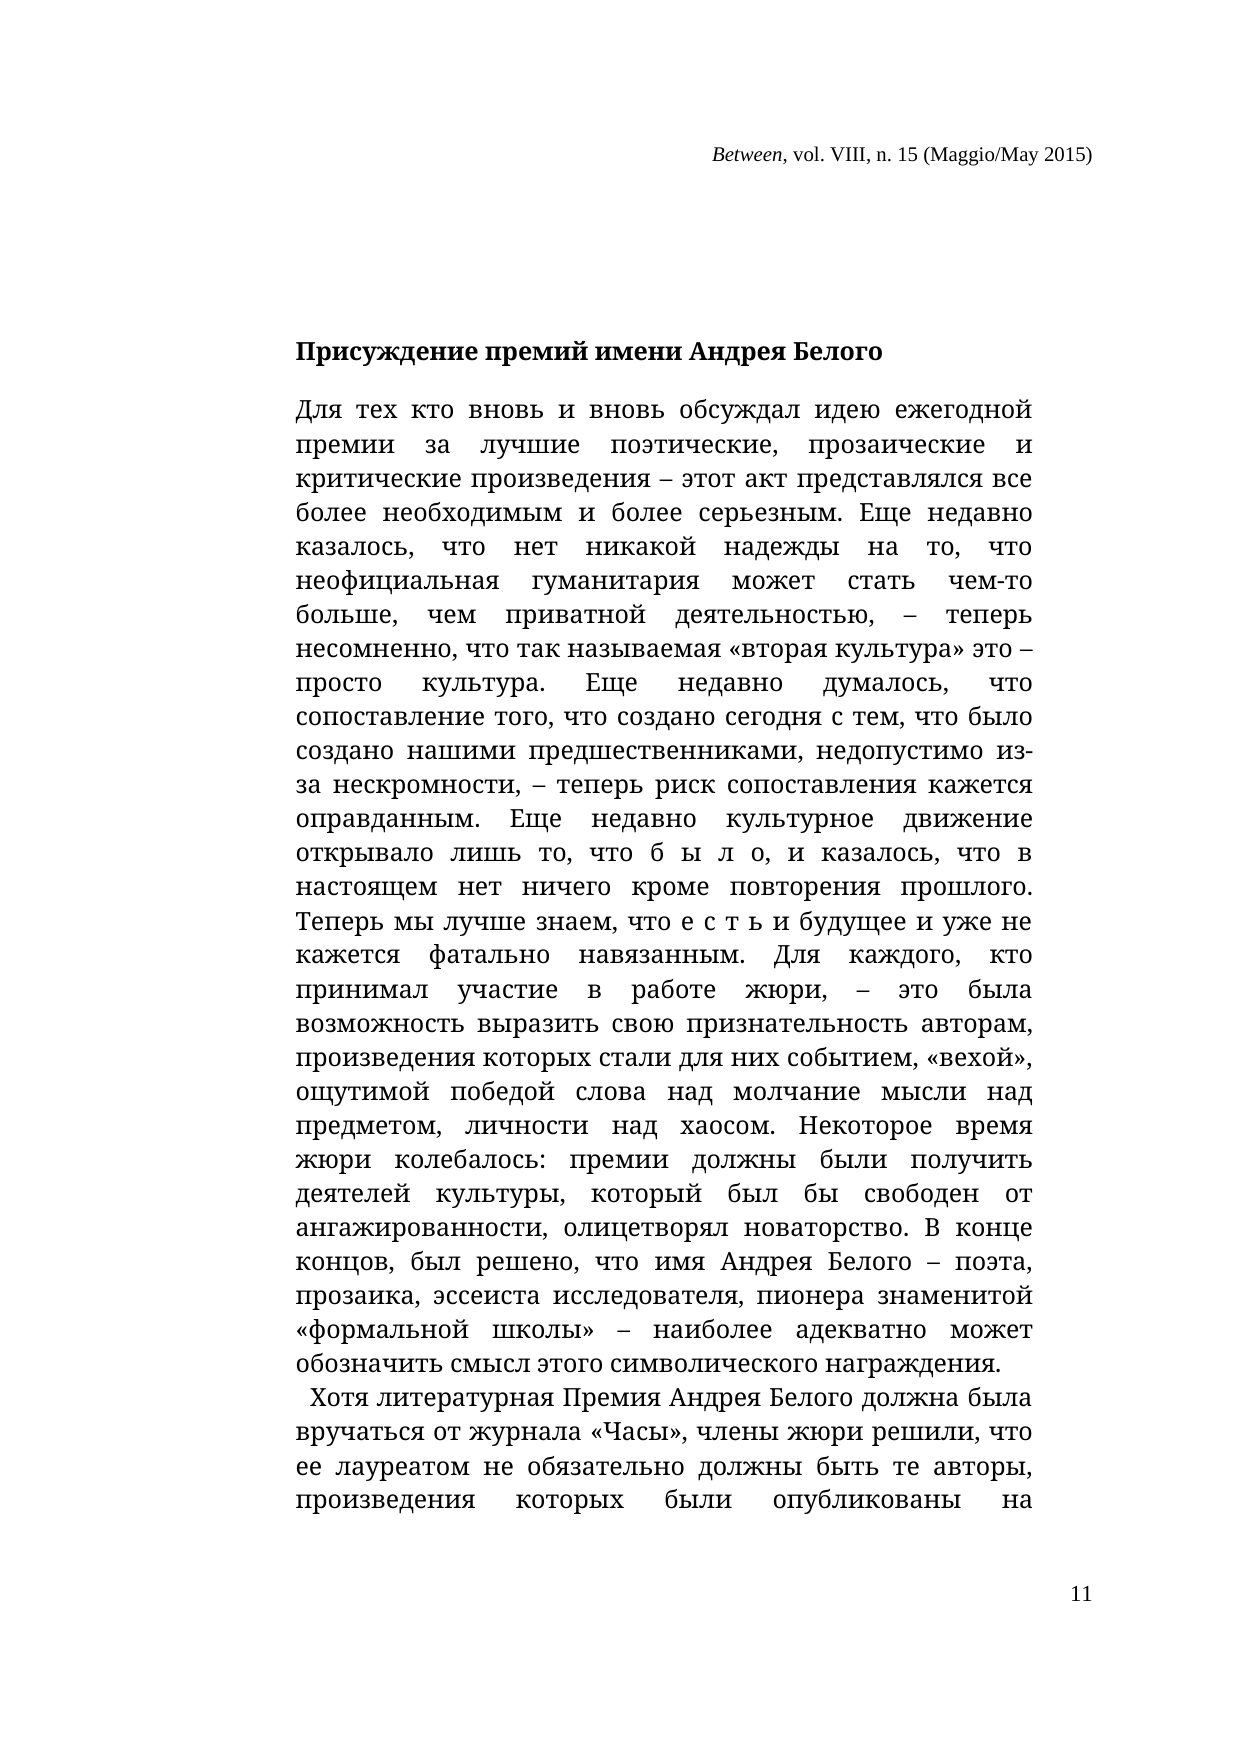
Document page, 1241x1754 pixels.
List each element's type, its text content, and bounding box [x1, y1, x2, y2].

text Для тех кто вновь и вновь обсуждал идею ежегодной премии за лучшие поэтические, прозаические и критические произведения – этот акт представлялся все более необходимым и более серьезным. Еще недавно казалось, что нет никакой надежды на то, что неофициальная гуманитария может стать чем-то больше, чем приватной деятельностью, – теперь несомненно, что так называемая «вторая культура» это – просто культура. Еще недавно думалось, что сопоставление того, что создано сегодня с тем, что было создано нашими предшественниками, недопустимо из-за нескромности, – теперь риск сопоставления кажется оправданным. Еще недавно культурное движение открывало лишь то, что б ы л о, и казалось, что в настоящем нет ничего кроме повторения прошлого. Теперь мы лучше знаем, что е с т ь и будущее и уже не кажется фатально навязанным. Для каждого, кто принимал участие в работе жюри, – это была возможность выразить свою признательность авторам, произведения которых стали для них событием, «вехой», ощутимой победой слова над молчание мысли над предметом, личности над хаосом. Некоторое время жюри колебалось: премии должны были получить деятелей культуры, который был бы свободен от ангажированности, олицетворял новаторство. В конце концов, был решено, что имя Андрея Белого – поэта, прозаика, эссеиста исследователя, пионера знаменитой «формальной школы» – наиболее адекватно может обозначить смысл этого символического награждения. [295, 392, 1033, 1380]
text Присуждение премий имени Андрея Белого [295, 333, 1033, 367]
